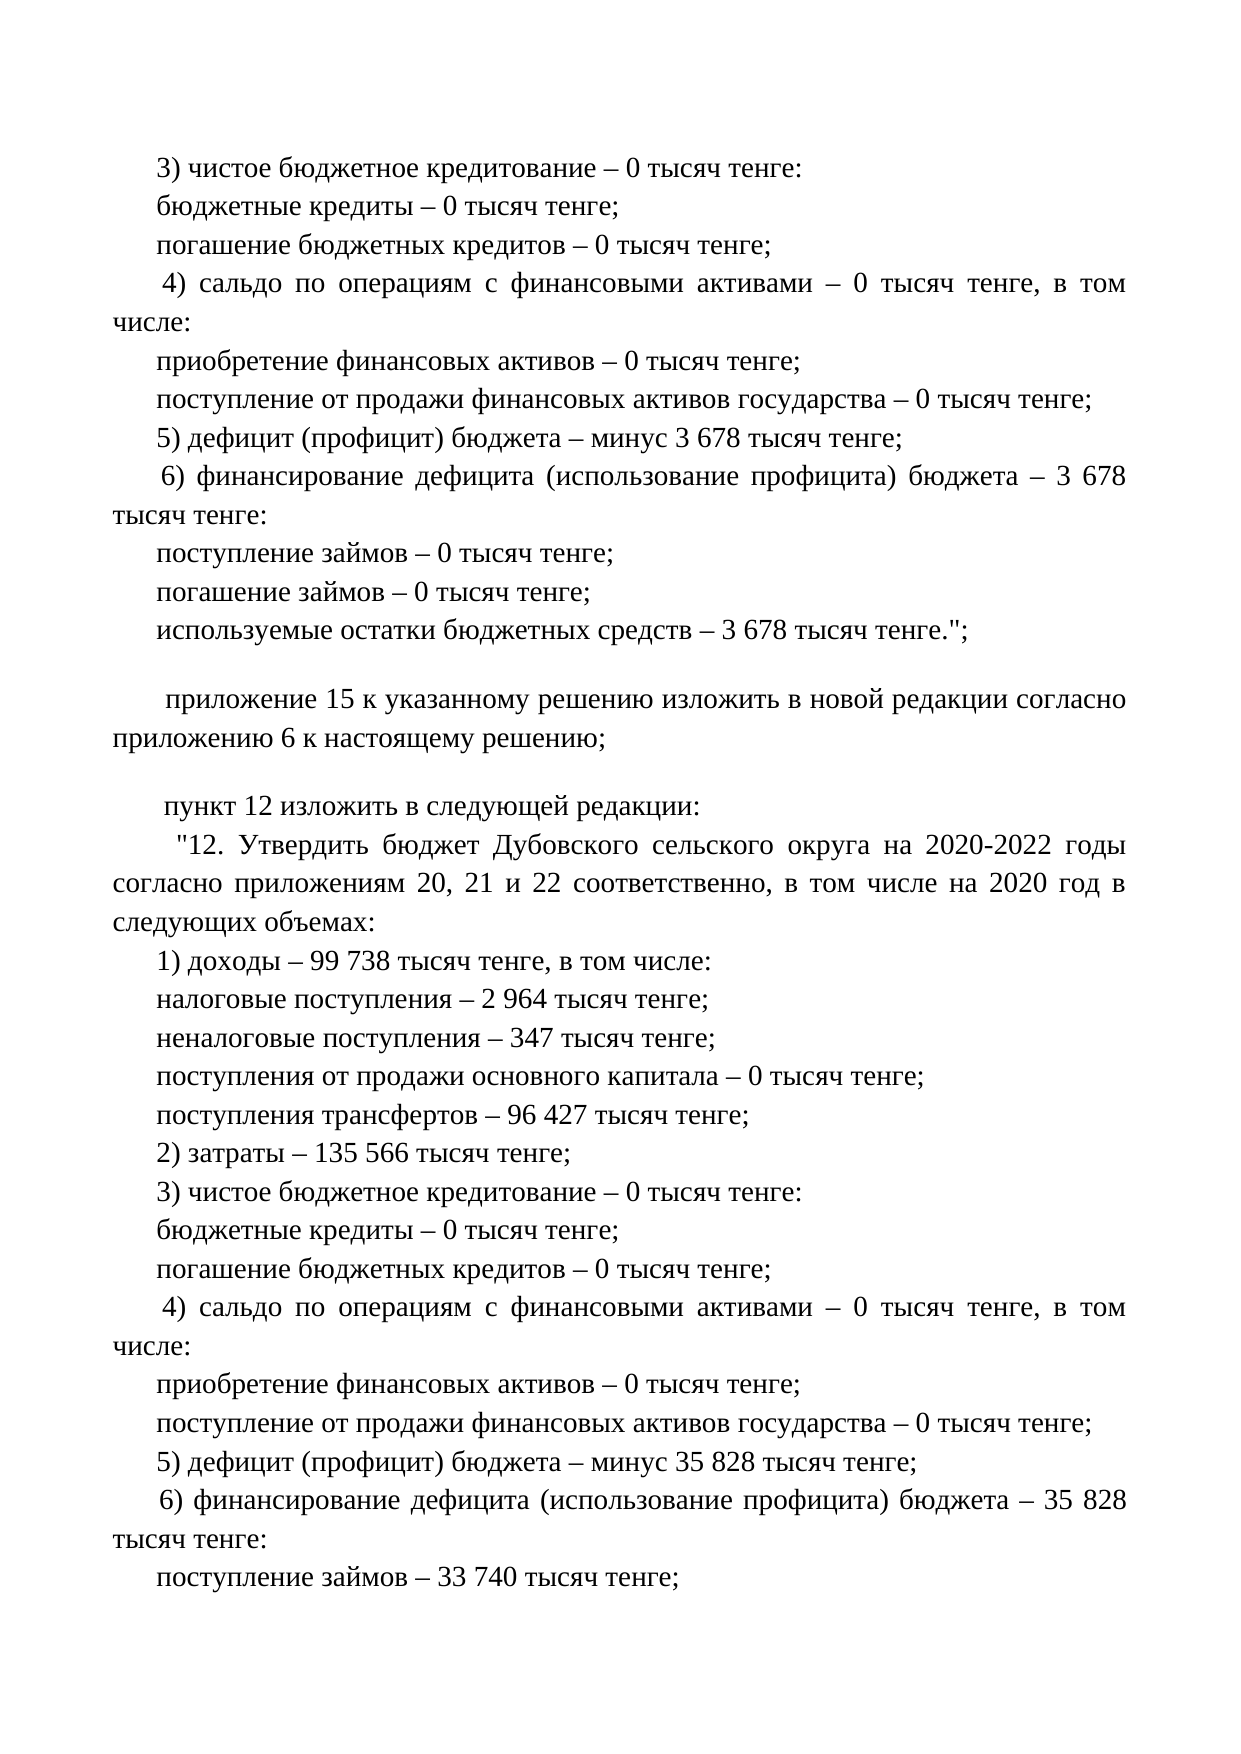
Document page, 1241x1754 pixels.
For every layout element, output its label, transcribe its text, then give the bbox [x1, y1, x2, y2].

text 6) финансирование дефицита (использование профицита) бюджета – 35 828 тысяч тенге: [112, 1482, 1128, 1554]
text поступления трансфертов – 96 427 тысяч тенге; [112, 1097, 1128, 1130]
text налоговые поступления – 2 964 тысяч тенге; [112, 981, 1128, 1015]
text 5) дефицит (профицит) бюджета – минус 35 828 тысяч тенге; [112, 1444, 1128, 1477]
text приобретение финансовых активов – 0 тысяч тенге; [112, 1367, 1128, 1400]
text 6) финансирование дефицита (использование профицита) бюджета – 3 678 тысяч тенге: [112, 458, 1128, 530]
text неналоговые поступления – 347 тысяч тенге; [112, 1020, 1128, 1053]
text поступление займов – 0 тысяч тенге; [112, 535, 1128, 569]
text 5) дефицит (профицит) бюджета – минус 3 678 тысяч тенге; [112, 420, 1128, 453]
text 3) чистое бюджетное кредитование – 0 тысяч тенге: [112, 150, 1128, 183]
text 4) сальдо по операциям с финансовыми активами – 0 тысяч тенге, в том числе: [112, 266, 1128, 338]
text бюджетные кредиты – 0 тысяч тенге; [112, 188, 1128, 222]
text приобретение финансовых активов – 0 тысяч тенге; [112, 343, 1128, 376]
text поступления от продажи основного капитала – 0 тысяч тенге; [112, 1058, 1128, 1092]
text поступление от продажи финансовых активов государства – 0 тысяч тенге; [112, 381, 1128, 415]
text погашение бюджетных кредитов – 0 тысяч тенге; [112, 1251, 1128, 1284]
text приложение 15 к указанному решению изложить в новой редакции согласно приложению 6 к настоящему решению; [112, 681, 1128, 753]
text поступление займов – 33 740 тысяч тенге; [112, 1559, 1128, 1593]
text погашение бюджетных кредитов – 0 тысяч тенге; [112, 227, 1128, 261]
text "12. Утвердить бюджет Дубовского сельского округа на 2020-2022 годы согласно приложениям 20, 21 и 22 соответственно, в том числе на 2020 год в следующих объемах: [112, 827, 1128, 938]
text используемые остатки бюджетных средств – 3 678 тысяч тенге."; [112, 612, 1128, 646]
text 3) чистое бюджетное кредитование – 0 тысяч тенге: [112, 1174, 1128, 1207]
text 4) сальдо по операциям с финансовыми активами – 0 тысяч тенге, в том числе: [112, 1289, 1128, 1362]
text пункт 12 изложить в следующей редакции: [112, 788, 1128, 822]
text бюджетные кредиты – 0 тысяч тенге; [112, 1212, 1128, 1246]
text 2) затраты – 135 566 тысяч тенге; [112, 1135, 1128, 1169]
text 1) доходы – 99 738 тысяч тенге, в том числе: [112, 943, 1128, 976]
text погашение займов – 0 тысяч тенге; [112, 574, 1128, 607]
text поступление от продажи финансовых активов государства – 0 тысяч тенге; [112, 1405, 1128, 1439]
